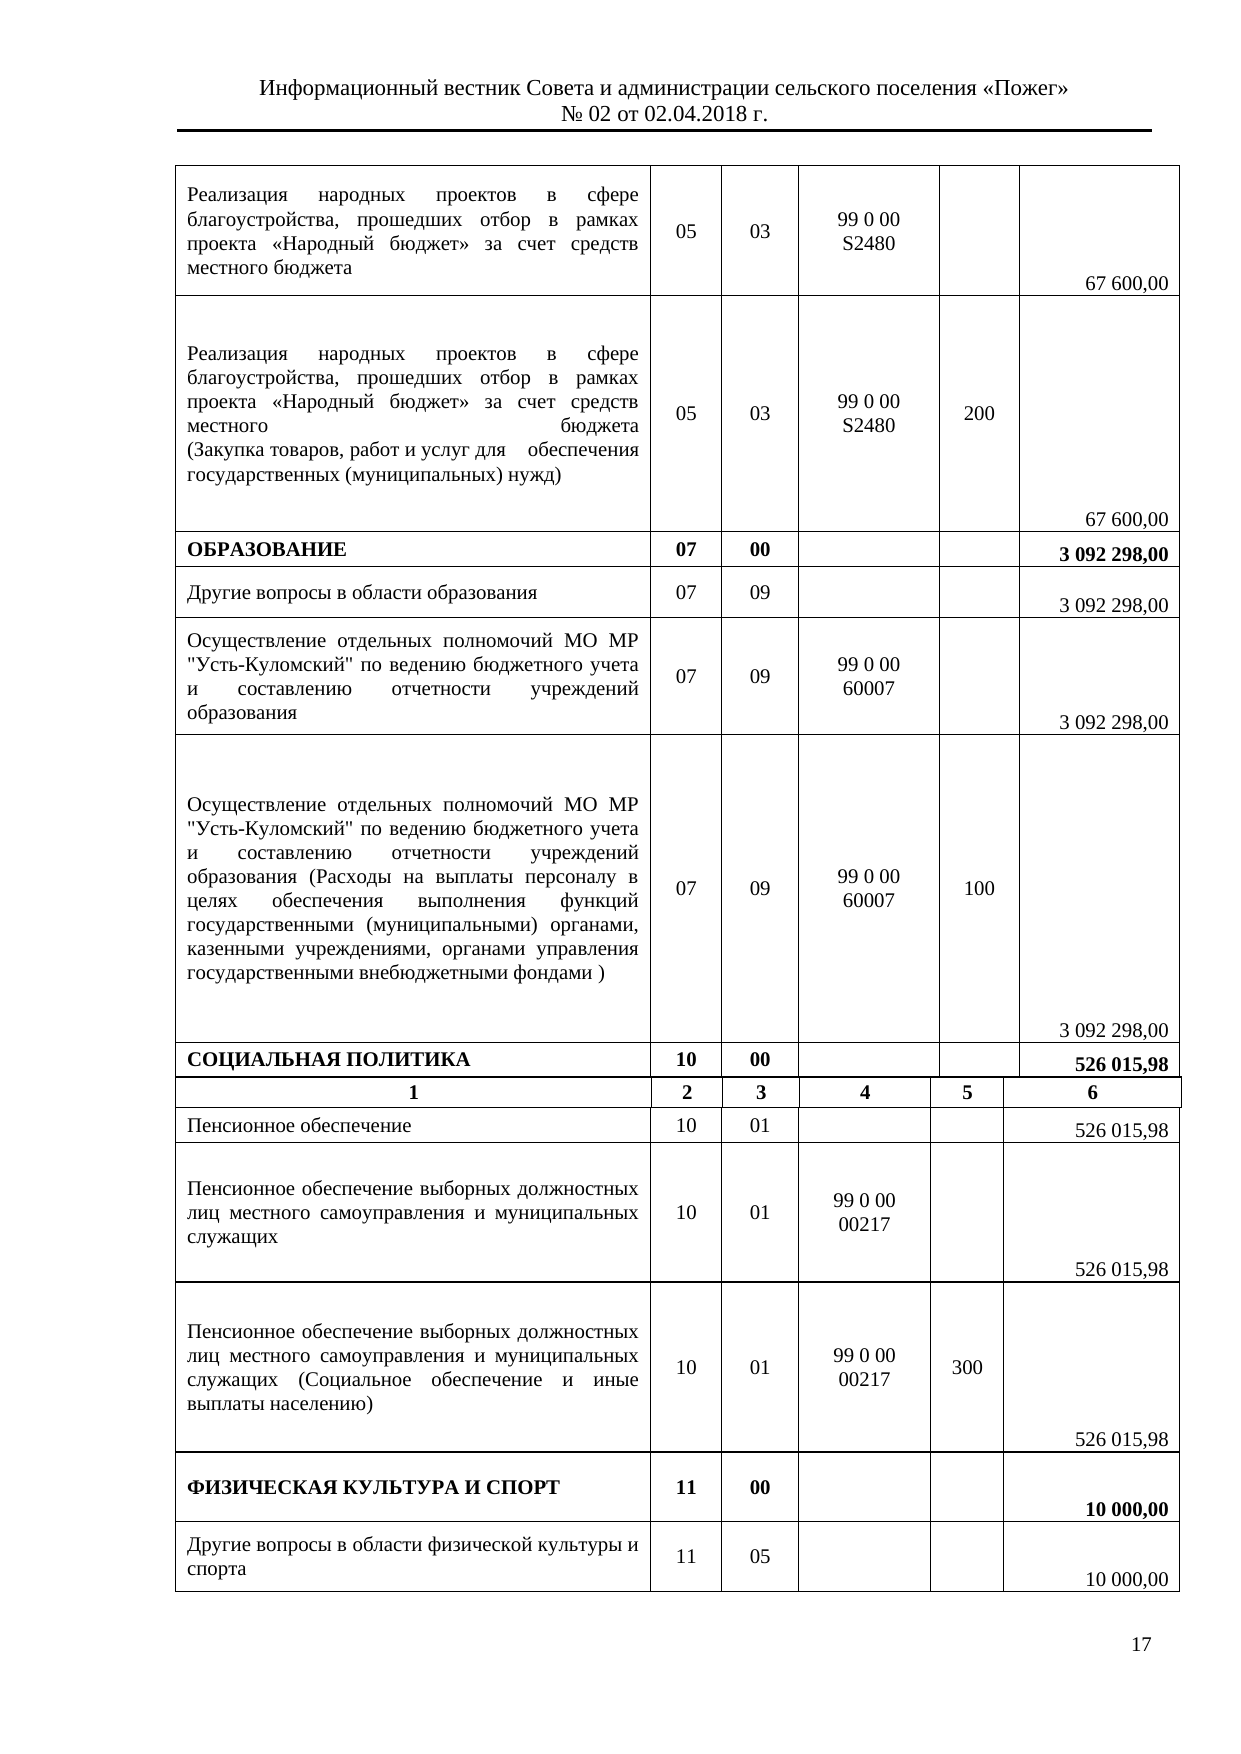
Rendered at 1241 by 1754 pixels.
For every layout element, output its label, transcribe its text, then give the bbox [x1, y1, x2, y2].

table_cell 99 0 00 00217 [799, 1283, 930, 1451]
table_cell [931, 1143, 1003, 1281]
table_cell ОБРАЗОВАНИЕ [176, 532, 650, 566]
table_cell 00 [722, 1043, 798, 1076]
table_cell 99 0 00 S2480 [799, 296, 939, 531]
table_cell 10 000,00 [1004, 1522, 1179, 1591]
table_cell 3 092 298,00 [1020, 567, 1179, 617]
table_cell 00 [722, 1453, 798, 1521]
table_cell [940, 567, 1019, 617]
table_cell [799, 1522, 930, 1591]
table_cell 99 0 00 60007 [799, 735, 939, 1042]
table_cell Реализация народных проектов в сфере благоустройства, прошедших отбор в рамках проекта «Народный бюджет» за счет средств местного бюджета (Закупка товаров, работ и услуг для обеспечения государственных (муниципальных) нужд) [176, 296, 650, 531]
table_cell Пенсионное обеспечение выборных должностных лиц местного самоуправления и муниципальных служащих (Социальное обеспечение и иные выплаты населению) [176, 1283, 650, 1451]
table_cell Осуществление отдельных полномочий МО МР "Усть-Куломский" по ведению бюджетного учета и составлению отчетности учреждений образования [176, 618, 650, 734]
table_cell [940, 532, 1019, 566]
table_cell 09 [722, 618, 798, 734]
table_cell Осуществление отдельных полномочий МО МР "Усть-Куломский" по ведению бюджетного учета и составлению отчетности учреждений образования (Расходы на выплаты персоналу в целях обеспечения выполнения функций государственными (муниципальными) органами, казенными учреждениями, органами управления государственными внебюджетными фондами ) [176, 735, 650, 1042]
table_cell [799, 567, 939, 617]
table_cell 11 [651, 1522, 721, 1591]
table_cell 67 600,00 [1020, 296, 1179, 531]
table_cell 03 [722, 166, 798, 295]
table_cell [940, 1043, 1019, 1076]
table_cell Другие вопросы в области образования [176, 567, 650, 617]
table_cell 526 015,98 [1004, 1108, 1179, 1142]
table_cell 00 [722, 532, 798, 566]
table_cell 11 [651, 1453, 721, 1521]
table_cell 3 092 298,00 [1020, 532, 1179, 566]
table_cell 09 [722, 567, 798, 617]
table_cell 05 [722, 1522, 798, 1591]
table_cell 07 [651, 567, 721, 617]
table_cell Пенсионное обеспечение [176, 1108, 650, 1142]
table_cell 100 [940, 735, 1019, 1042]
table_cell 07 [651, 735, 721, 1042]
table_cell 526 015,98 [1004, 1283, 1179, 1451]
table_cell 526 015,98 [1004, 1143, 1179, 1281]
table_cell 10 [651, 1283, 721, 1451]
table_cell 2 [652, 1078, 722, 1107]
table_cell 526 015,98 [1020, 1043, 1179, 1076]
table_cell Реализация народных проектов в сфере благоустройства, прошедших отбор в рамках проекта «Народный бюджет» за счет средств местного бюджета [176, 166, 650, 295]
table_cell 07 [651, 532, 721, 566]
table_cell 03 [722, 296, 798, 531]
table_cell 3 092 298,00 [1020, 618, 1179, 734]
table_cell [931, 1522, 1003, 1591]
table_cell 09 [722, 735, 798, 1042]
table_cell [799, 532, 939, 566]
table_cell 07 [651, 618, 721, 734]
table_cell 3 [723, 1078, 799, 1107]
table_cell [799, 1108, 930, 1142]
table_cell 200 [940, 296, 1019, 531]
table_cell 05 [651, 166, 721, 295]
table_cell 10 [651, 1108, 721, 1142]
table_cell [931, 1108, 1003, 1142]
table_cell 01 [722, 1108, 798, 1142]
table_cell Пенсионное обеспечение выборных должностных лиц местного самоуправления и муниципальных служащих [176, 1143, 650, 1281]
table_cell 01 [722, 1143, 798, 1281]
table_cell 1 [176, 1078, 651, 1107]
table_cell Другие вопросы в области физической культуры и спорта [176, 1522, 650, 1591]
table_cell [940, 166, 1019, 295]
table_cell 4 [800, 1078, 930, 1107]
table_cell 05 [651, 296, 721, 531]
table_cell [931, 1453, 1003, 1521]
table_cell 99 0 00 60007 [799, 618, 939, 734]
table_cell 300 [931, 1283, 1003, 1451]
table_cell 3 092 298,00 [1020, 735, 1179, 1042]
table_cell [799, 1453, 930, 1521]
table_cell 99 0 00 S2480 [799, 166, 939, 295]
table_cell 5 [931, 1078, 1003, 1107]
table_cell [940, 618, 1019, 734]
table_cell 10 [651, 1043, 721, 1076]
table_cell 6 [1004, 1078, 1181, 1107]
table_cell 10 [651, 1143, 721, 1281]
table_cell [799, 1043, 939, 1076]
table_cell 01 [722, 1283, 798, 1451]
table_cell 10 000,00 [1004, 1453, 1179, 1521]
table_cell 67 600,00 [1020, 166, 1179, 295]
table_cell ФИЗИЧЕСКАЯ КУЛЬТУРА И СПОРТ [176, 1453, 650, 1521]
table_cell 99 0 00 00217 [799, 1143, 930, 1281]
table_cell СОЦИАЛЬНАЯ ПОЛИТИКА [176, 1043, 650, 1076]
